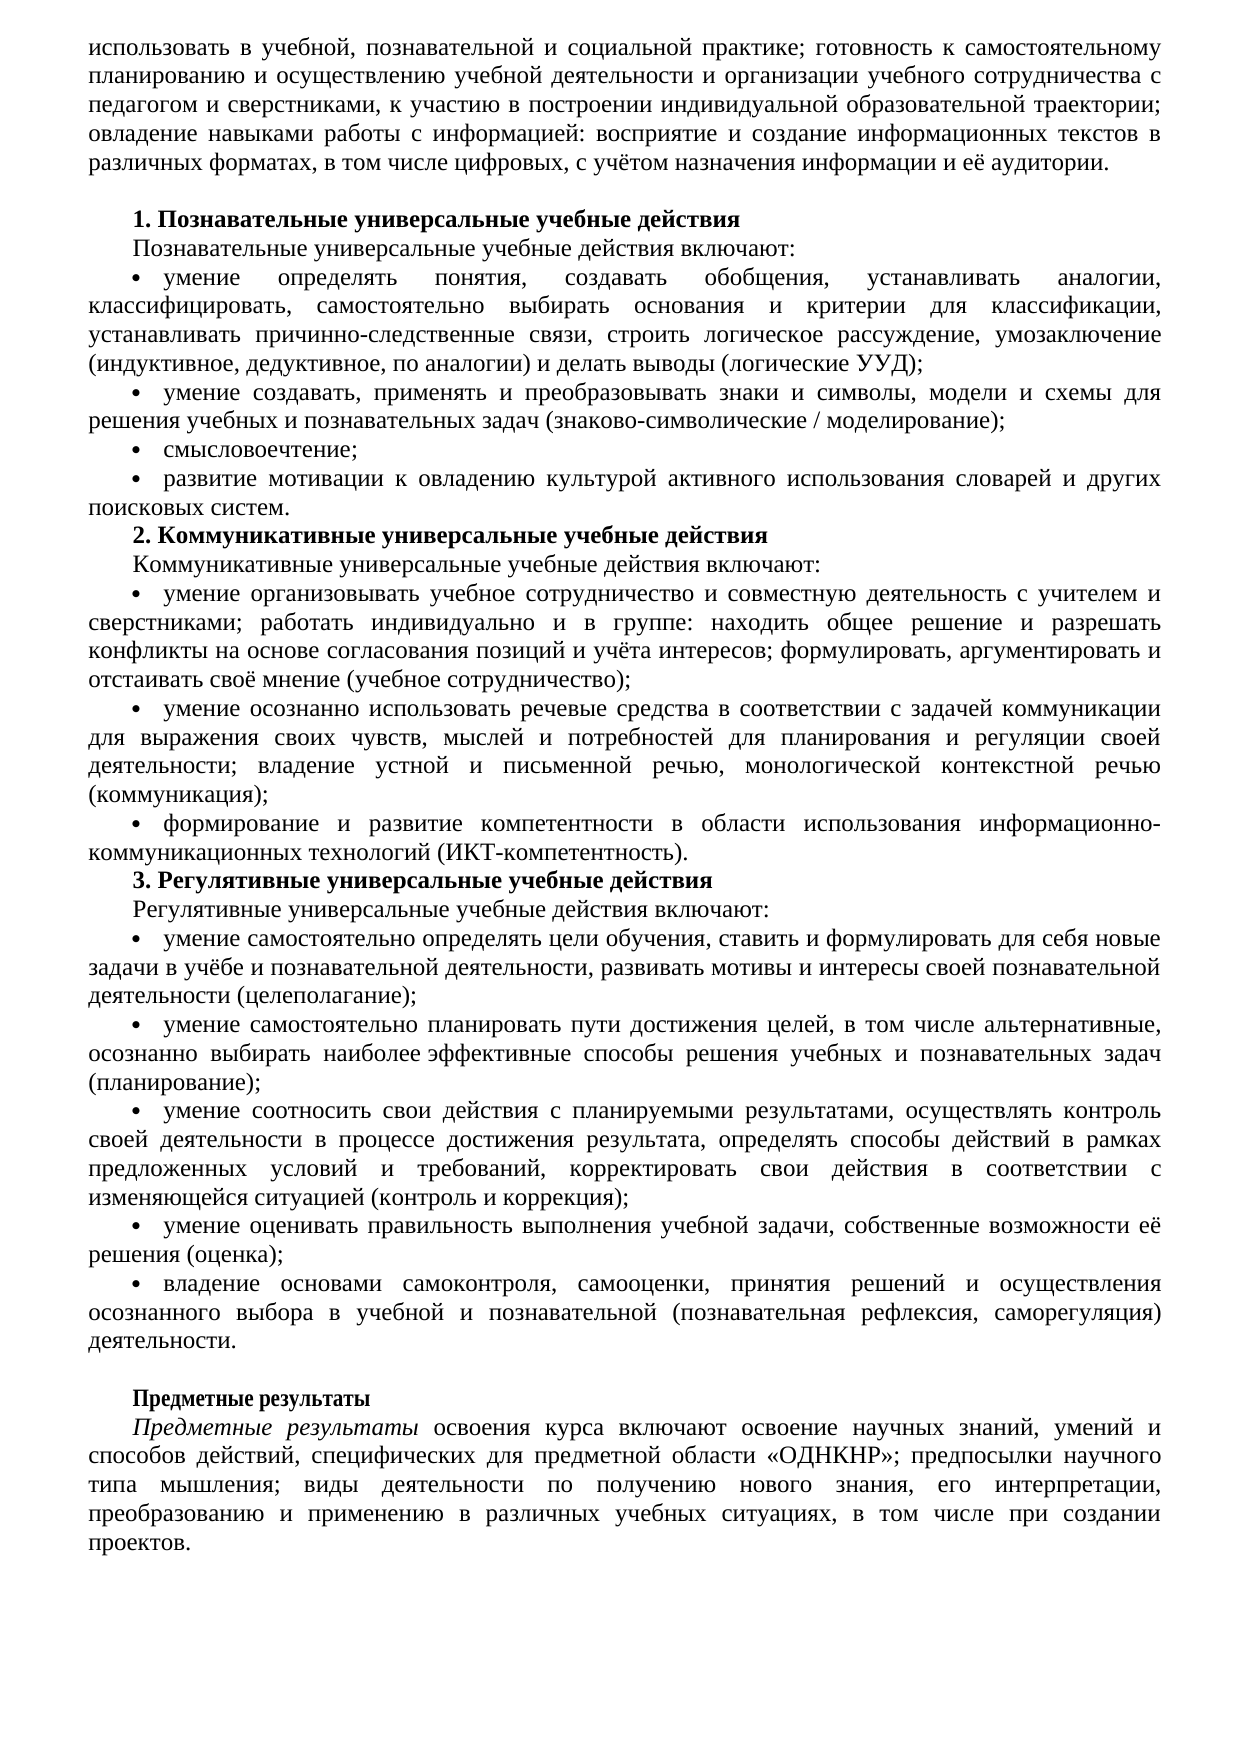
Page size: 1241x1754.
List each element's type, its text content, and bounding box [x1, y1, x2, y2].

list умение создавать, применять и преобразовывать знаки и символы, модели и схемы для решения учебных и познавательных задач (знаково-символические / моделирование); [88, 377, 1162, 434]
list смысловоечтение; [88, 434, 1162, 463]
list развитие мотивации к овладению культурой активного использования словарей и других поисковых систем. [88, 463, 1162, 520]
text 1. Познавательные универсальные учебные действия [88, 204, 1162, 233]
text Регулятивные универсальные учебные действия включают: [88, 894, 1162, 923]
list умение самостоятельно планировать пути достижения целей, в том числе альтернативные, осознанно выбирать наиболее эффективные способы решения учебных и познавательных задач (планирование); [88, 1009, 1162, 1095]
list умение организовывать учебное сотрудничество и совместную деятельность с учителем и сверстниками; работать индивидуально и в группе: находить общее решение и разрешать конфликты на основе согласования позиций и учёта интересов; формулировать, аргументировать и отстаивать своё мнение (учебное сотрудничество); [88, 578, 1162, 693]
list умение самостоятельно определять цели обучения, ставить и формулировать для себя новые задачи в учёбе и познавательной деятельности, развивать мотивы и интересы своей познавательной деятельности (целеполагание); [88, 923, 1162, 1009]
list умение осознанно использовать речевые средства в соответствии с задачей коммуникации для выражения своих чувств, мыслей и потребностей для планирования и регуляции своей деятельности; владение устной и письменной речью, монологической контекстной речью (коммуникация); [88, 693, 1162, 808]
list владение основами самоконтроля, самооценки, принятия решений и осуществления осознанного выбора в учебной и познавательной (познавательная рефлексия, саморегуляция) деятельности. [88, 1268, 1162, 1354]
text 3. Регулятивные универсальные учебные действия [88, 865, 1162, 894]
list умение определять понятия, создавать обобщения, устанавливать аналогии, классифицировать, самостоятельно выбирать основания и критерии для классификации, устанавливать причинно-следственные связи, строить логическое рассуждение, умозаключение (индуктивное, дедуктивное, по аналогии) и делать выводы (логические УУД); [88, 262, 1162, 377]
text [88, 32, 1162, 175]
text 2. Коммуникативные универсальные учебные действия [88, 520, 1162, 549]
list умение соотносить свои действия с планируемыми результатами, осуществлять контроль своей деятельности в процессе достижения результата, определять способы действий в рамках предложенных условий и требований, корректировать свои действия в соответствии с изменяющейся ситуацией (контроль и коррекция); [88, 1095, 1162, 1210]
text Коммуникативные универсальные учебные действия включают: [88, 549, 1162, 578]
text Познавательные универсальные учебные действия включают: [88, 233, 1162, 262]
subtitle Предметные результаты [88, 1383, 1162, 1412]
list умение оценивать правильность выполнения учебной задачи, собственные возможности её решения (оценка); [88, 1210, 1162, 1268]
list формирование и развитие компетентности в области использования информационно-коммуникационных технологий (ИКТ-компетентность). [88, 808, 1162, 865]
text Предметные результаты освоения курса включают освоение научных знаний, умений и способов действий, специфических для предметной области «ОДНКНР»; предпосылки научного типа мышления; виды деятельности по получению нового знания, его интерпретации, преобразованию и применению в различных учебных ситуациях, в том числе при создании проектов. [88, 1412, 1162, 1555]
